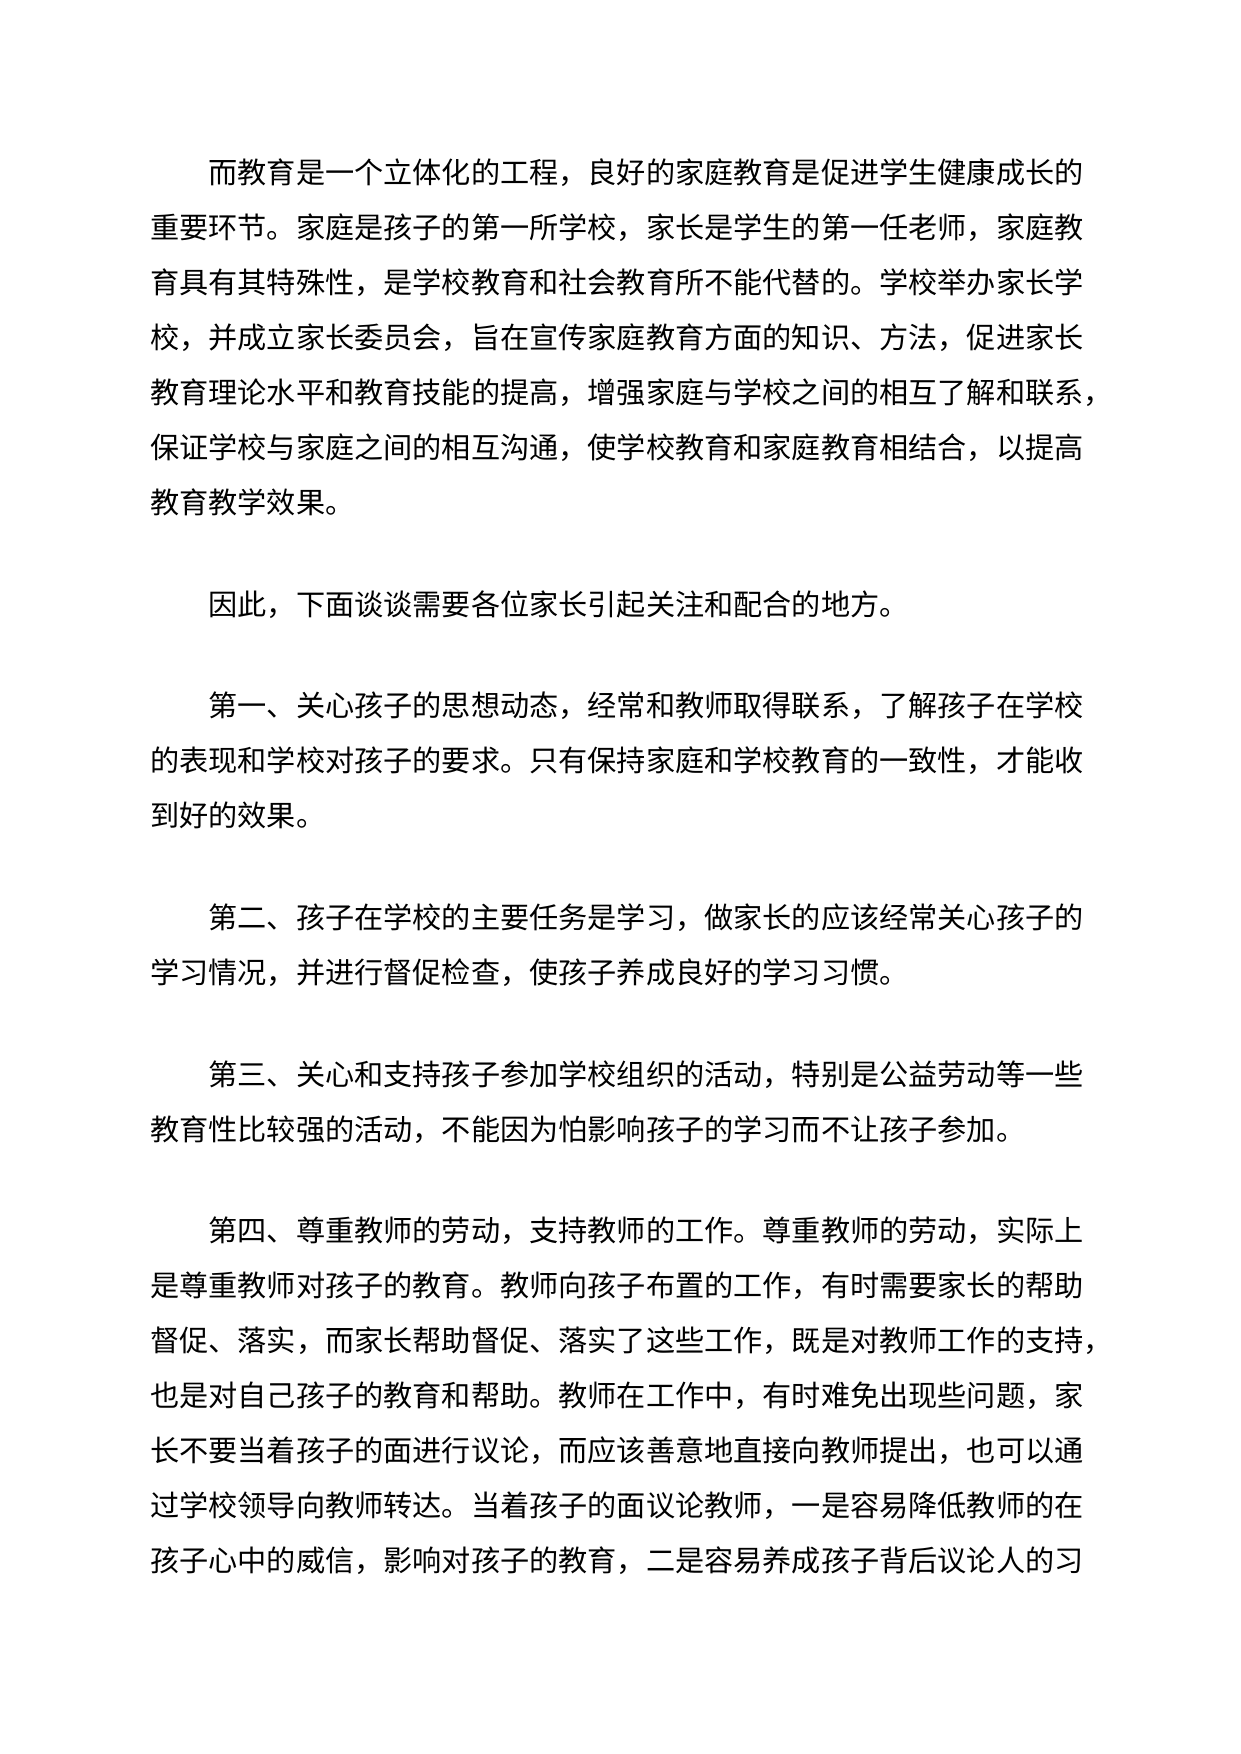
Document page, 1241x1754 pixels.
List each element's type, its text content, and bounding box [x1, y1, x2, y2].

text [150, 1208, 1090, 1579]
text 因此，下面谈谈需要各位家长引起关注和配合的地方。 [150, 581, 1090, 623]
text 第二、孩子在学校的主要任务是学习，做家长的应该经常关心孩子的学习情况，并进行督促检查，使孩子养成良好的学习习惯。 [150, 894, 1090, 992]
text 而教育是一个立体化的工程，良好的家庭教育是促进学生健康成长的重要环节。家庭是孩子的第一所学校，家长是学生的第一任老师，家庭教育具有其特殊性，是学校教育和社会教育所不能代替的。学校举办家长学校，并成立家长委员会，旨在宣传家庭教育方面的知识、方法，促进家长教育理论水平和教育技能的提高，增强家庭与学校之间的相互了解和联系，保证学校与家庭之间的相互沟通，使学校教育和家庭教育相结合，以提高教育教学效果。 [150, 150, 1090, 522]
text 第一、关心孩子的思想动态，经常和教师取得联系，了解孩子在学校的表现和学校对孩子的要求。只有保持家庭和学校教育的一致性，才能收到好的效果。 [150, 683, 1090, 835]
text 第三、关心和支持孩子参加学校组织的活动，特别是公益劳动等一些教育性比较强的活动，不能因为怕影响孩子的学习而不让孩子参加。 [150, 1051, 1090, 1148]
